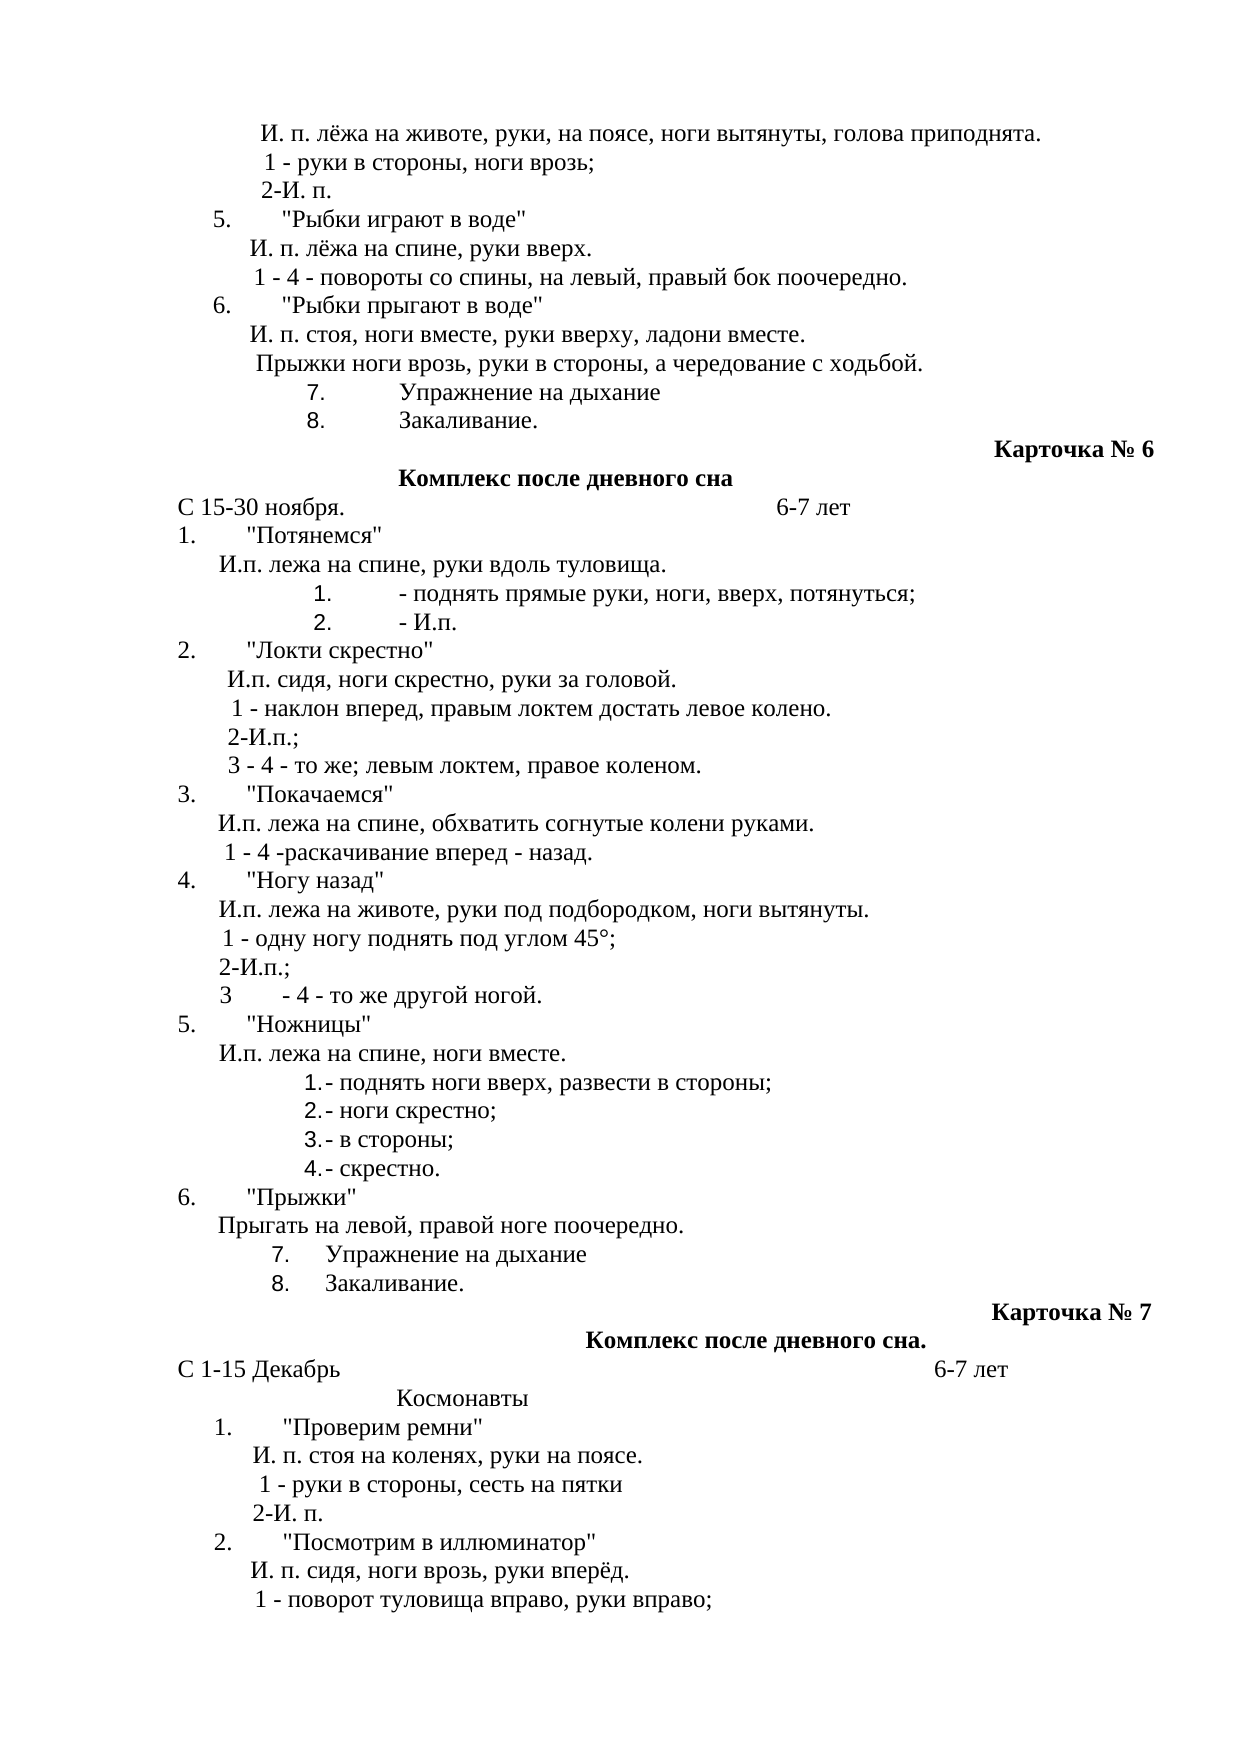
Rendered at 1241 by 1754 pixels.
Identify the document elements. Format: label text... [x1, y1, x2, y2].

text И.п. сидя, ноги скрестно, руки за головой. [227, 664, 1152, 693]
text Комплекс после дневного сна. [360, 1326, 1152, 1354]
text 2-И.п.; [219, 952, 1152, 981]
list Закаливание. [177, 1268, 1152, 1297]
list Упражнение на дыхание [213, 377, 1152, 406]
text 2-И.п.; [227, 722, 1152, 751]
list - И.п. [219, 607, 1152, 636]
text И.п. лежа на спине, руки вдоль туловища. [219, 549, 1152, 578]
text И. п. стоя на коленях, руки на поясе. [252, 1441, 888, 1469]
list - поднять прямые руки, ноги, вверх, потянуться; [219, 578, 1152, 607]
text 5. "Ножницы" [177, 1009, 1152, 1038]
list Закаливание. [213, 406, 1152, 434]
text И. п. стоя, ноги вместе, руки вверху, ладони вместе. [249, 319, 1152, 348]
text 2. "Посмотрим в иллюминатор" [214, 1527, 1152, 1556]
text 1 - поворот туловища вправо, руки вправо; [254, 1584, 1152, 1613]
text 3 - 4 - то же другой ногой. [219, 981, 1152, 1009]
text И. п. сидя, ноги врозь, руки вперёд. [250, 1556, 1152, 1584]
text И. п. лёжа на животе, руки, на поясе, ноги вытянуты, голова приподнята. [260, 118, 1152, 147]
text Карточка № 6 [311, 434, 1154, 463]
text 1 - 4 -раскачивание вперед - назад. [218, 837, 1152, 866]
text Комплекс после дневного сна [177, 463, 954, 492]
text 1 - наклон вперед, правым локтем достать левое колено. [231, 693, 1152, 722]
list Упражнение на дыхание [177, 1239, 1152, 1268]
text Космонавты [177, 1383, 1152, 1412]
text Прыжки ноги врозь, руки в стороны, а чередование с ходьбой. [249, 348, 1152, 377]
text Карточка № 7 [360, 1297, 1152, 1326]
text С 15-30 ноября. 6-7 лет [177, 492, 954, 521]
text И.п. лежа на животе, руки под подбородком, ноги вытянуты. [218, 894, 1152, 923]
text 3. "Покачаемся" [177, 779, 1152, 808]
text И.п. лежа на спине, ноги вместе. [219, 1038, 1152, 1067]
text 1 - одну ногу поднять под углом 45°; [222, 923, 1152, 952]
text С 1-15 Декабрь 6-7 лет [177, 1354, 1152, 1383]
text 4. "Ногу назад" [177, 866, 1152, 894]
text 5. "Рыбки играют в воде" [213, 204, 1152, 233]
list - скрестно. [210, 1153, 1152, 1182]
text 6. "Прыжки" [177, 1182, 1152, 1211]
text 1 - 4 - повороты со спины, на левый, правый бок поочередно. [253, 262, 1152, 291]
text И. п. лёжа на спине, руки вверх. [249, 233, 1152, 262]
text 1 - руки в стороны, ноги врозь; [264, 147, 1152, 176]
text 2-И. п. [252, 1498, 888, 1527]
text 1. "Проверим ремни" [214, 1412, 1152, 1441]
text 2. "Локти скрестно" [177, 636, 1152, 664]
text И.п. лежа на спине, обхватить согнутые колени руками. [218, 808, 1152, 837]
text Прыгать на левой, правой ноге поочередно. [218, 1211, 1152, 1239]
list - ноги скрестно; [210, 1096, 1152, 1124]
text 3 - 4 - то же; левым локтем, правое коленом. [228, 751, 1152, 779]
text 1. "Потянемся" [177, 521, 1152, 549]
list - в стороны; [210, 1124, 1152, 1153]
text 1 - руки в стороны, сесть на пятки [252, 1469, 888, 1498]
text 2-И. п. [261, 176, 1152, 204]
list - поднять ноги вверх, развести в стороны; [210, 1067, 1152, 1096]
text 6. "Рыбки прыгают в воде" [213, 291, 1152, 319]
